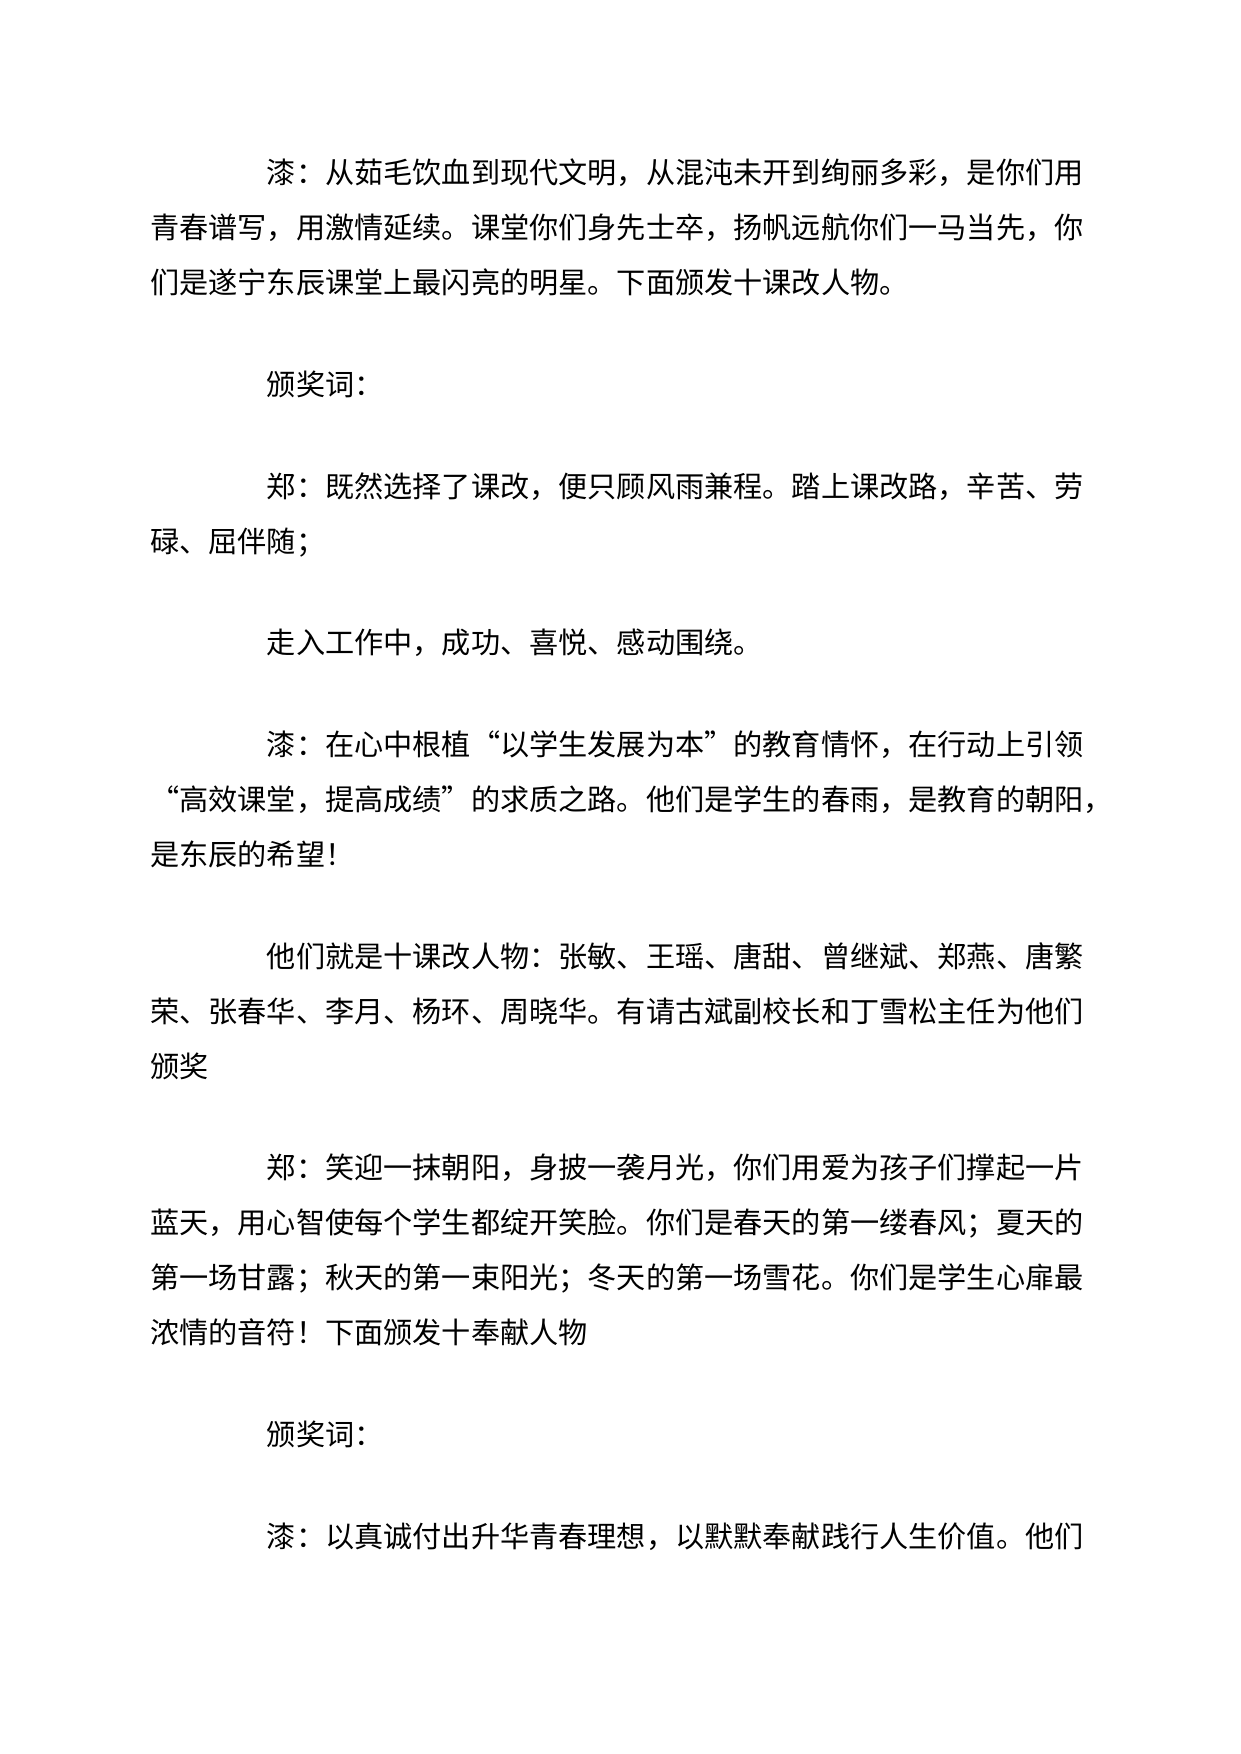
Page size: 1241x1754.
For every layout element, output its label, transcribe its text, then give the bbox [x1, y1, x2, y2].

text 郑：既然选择了课改，便只顾风雨兼程。踏上课改路，辛苦、劳碌、屈伴随； [150, 463, 1090, 561]
text 颁奖词： [150, 362, 1090, 404]
text 他们就是十课改人物：张敏、王瑶、唐甜、曾继斌、郑燕、唐繁荣、张春华、李月、杨环、周晓华。有请古斌副校长和丁雪松主任为他们颁奖 [150, 933, 1090, 1085]
text 走入工作中，成功、喜悦、感动围绕。 [150, 620, 1090, 662]
text 漆：从茹毛饮血到现代文明，从混沌未开到绚丽多彩，是你们用青春谱写，用激情延续。课堂你们身先士卒，扬帆远航你们一马当先，你们是遂宁东辰课堂上最闪亮的明星。下面颁发十课改人物。 [150, 150, 1090, 302]
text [150, 1513, 1090, 1555]
text 颁奖词： [150, 1411, 1090, 1454]
text 漆：在心中根植“以学生发展为本”的教育情怀，在行动上引领“高效课堂，提高成绩”的求质之路。他们是学生的春雨，是教育的朝阳，是东辰的希望！ [150, 722, 1090, 874]
text 郑：笑迎一抹朝阳，身披一袭月光，你们用爱为孩子们撑起一片蓝天，用心智使每个学生都绽开笑脸。你们是春天的第一缕春风；夏天的第一场甘露；秋天的第一束阳光；冬天的第一场雪花。你们是学生心扉最浓情的音符！下面颁发十奉献人物 [150, 1145, 1090, 1352]
